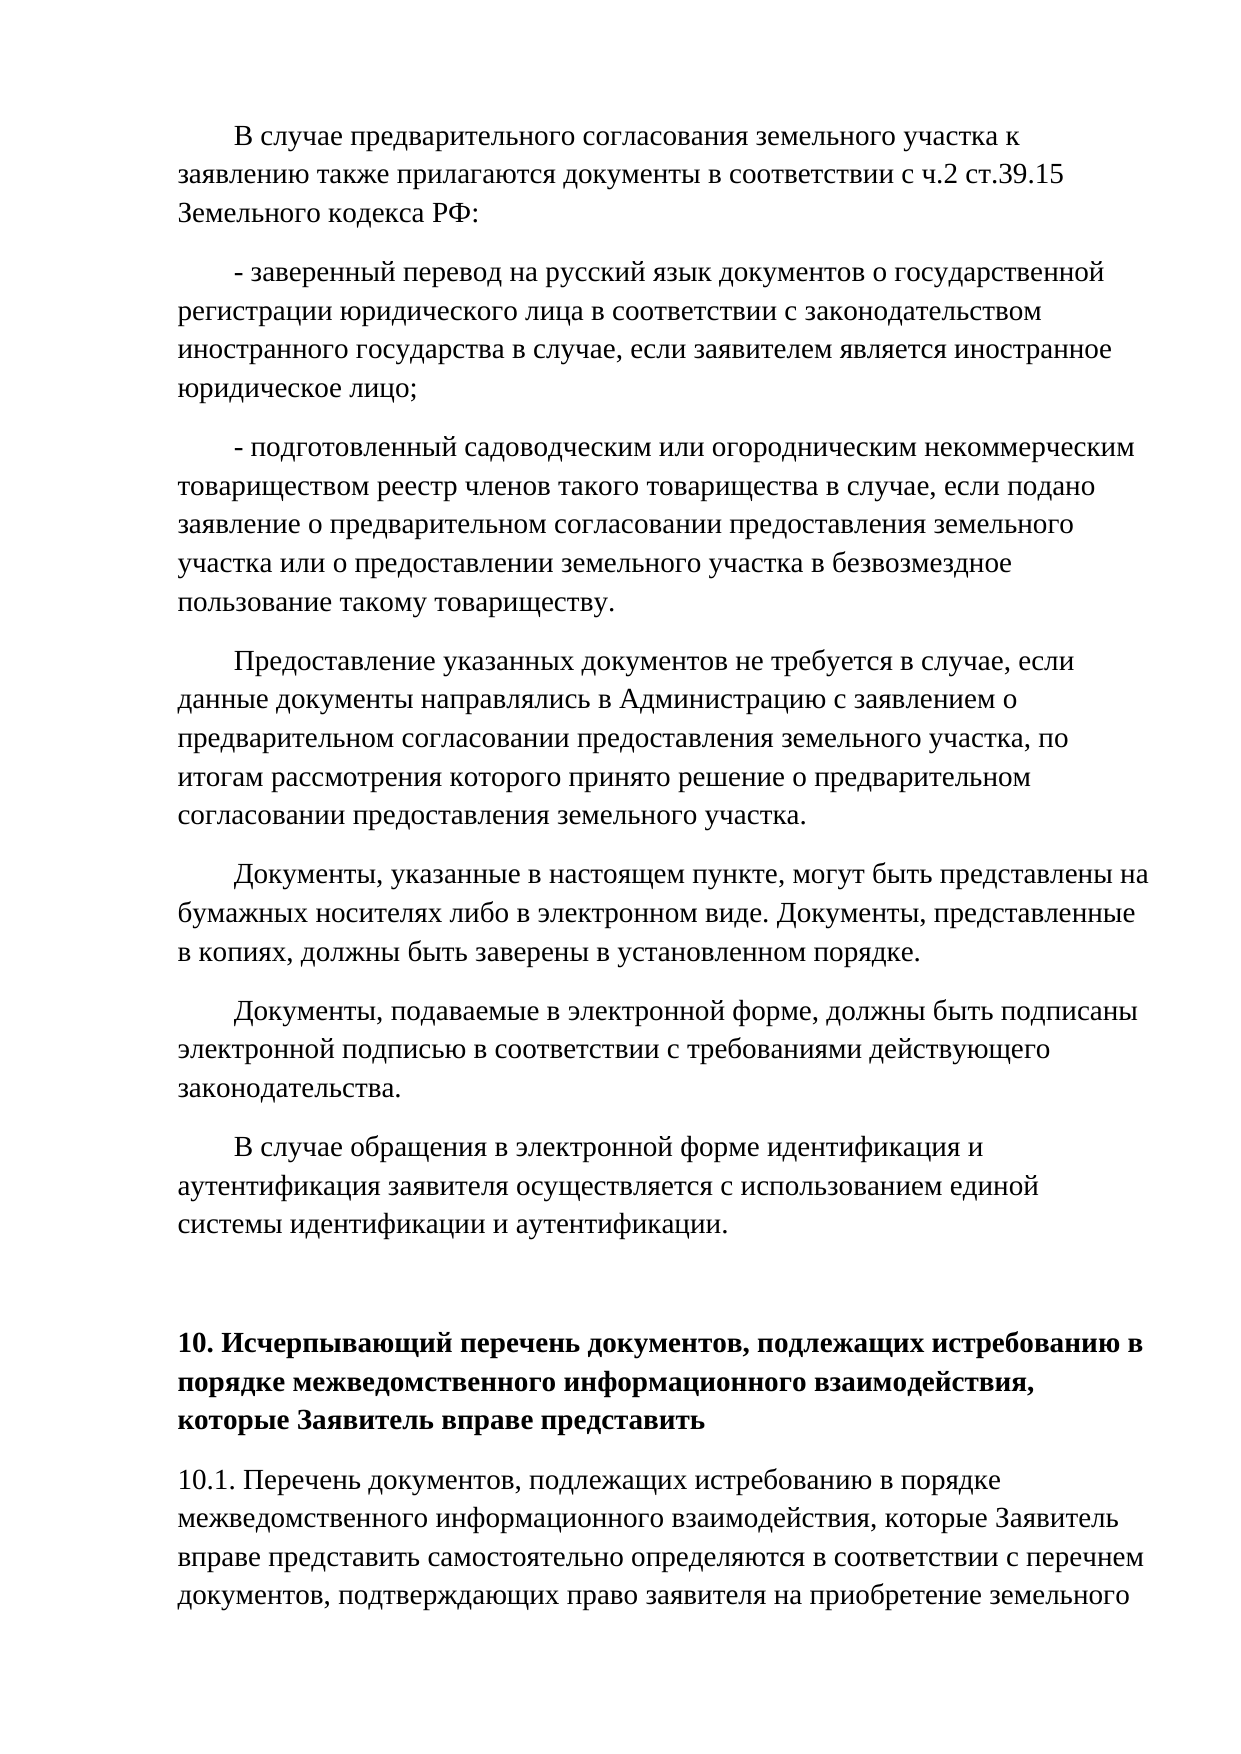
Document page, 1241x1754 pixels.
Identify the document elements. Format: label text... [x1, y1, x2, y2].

text - подготовленный садоводческим или огородническим некоммерческим товариществом реестр членов такого товарищества в случае, если подано заявление о предварительном согласовании предоставления земельного участка или о предоставлении земельного участка в безвозмездное пользование такому товариществу. [177, 429, 1152, 617]
text Предоставление указанных документов не требуется в случае, если данные документы направлялись в Администрацию с заявлением о предварительном согласовании предоставления земельного участка, по итогам рассмотрения которого принято решение о предварительном согласовании предоставления земельного участка. [177, 643, 1152, 831]
text Документы, указанные в настоящем пункте, могут быть представлены на бумажных носителях либо в электронном виде. Документы, представленные в копиях, должны быть заверены в установленном порядке. [177, 857, 1152, 967]
text - заверенный перевод на русский язык документов о государственной регистрации юридического лица в соответствии с законодательством иностранного государства в случае, если заявителем является иностранное юридическое лицо; [177, 254, 1152, 404]
text Документы, подаваемые в электронной форме, должны быть подписаны электронной подписью в соответствии с требованиями действующего законодательства. [177, 993, 1152, 1104]
text 10. Исчерпывающий перечень документов, подлежащих истребованию в порядке межведомственного информационного взаимодействия, которые Заявитель вправе представить [177, 1325, 1152, 1436]
text В случае предварительного согласования земельного участка к заявлению также прилагаются документы в соответствии с ч.2 ст.39.15 Земельного кодекса РФ: [177, 118, 1152, 229]
text В случае обращения в электронной форме идентификация и аутентификация заявителя осуществляется с использованием единой системы идентификации и аутентификации. [177, 1129, 1152, 1240]
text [177, 1462, 1152, 1611]
